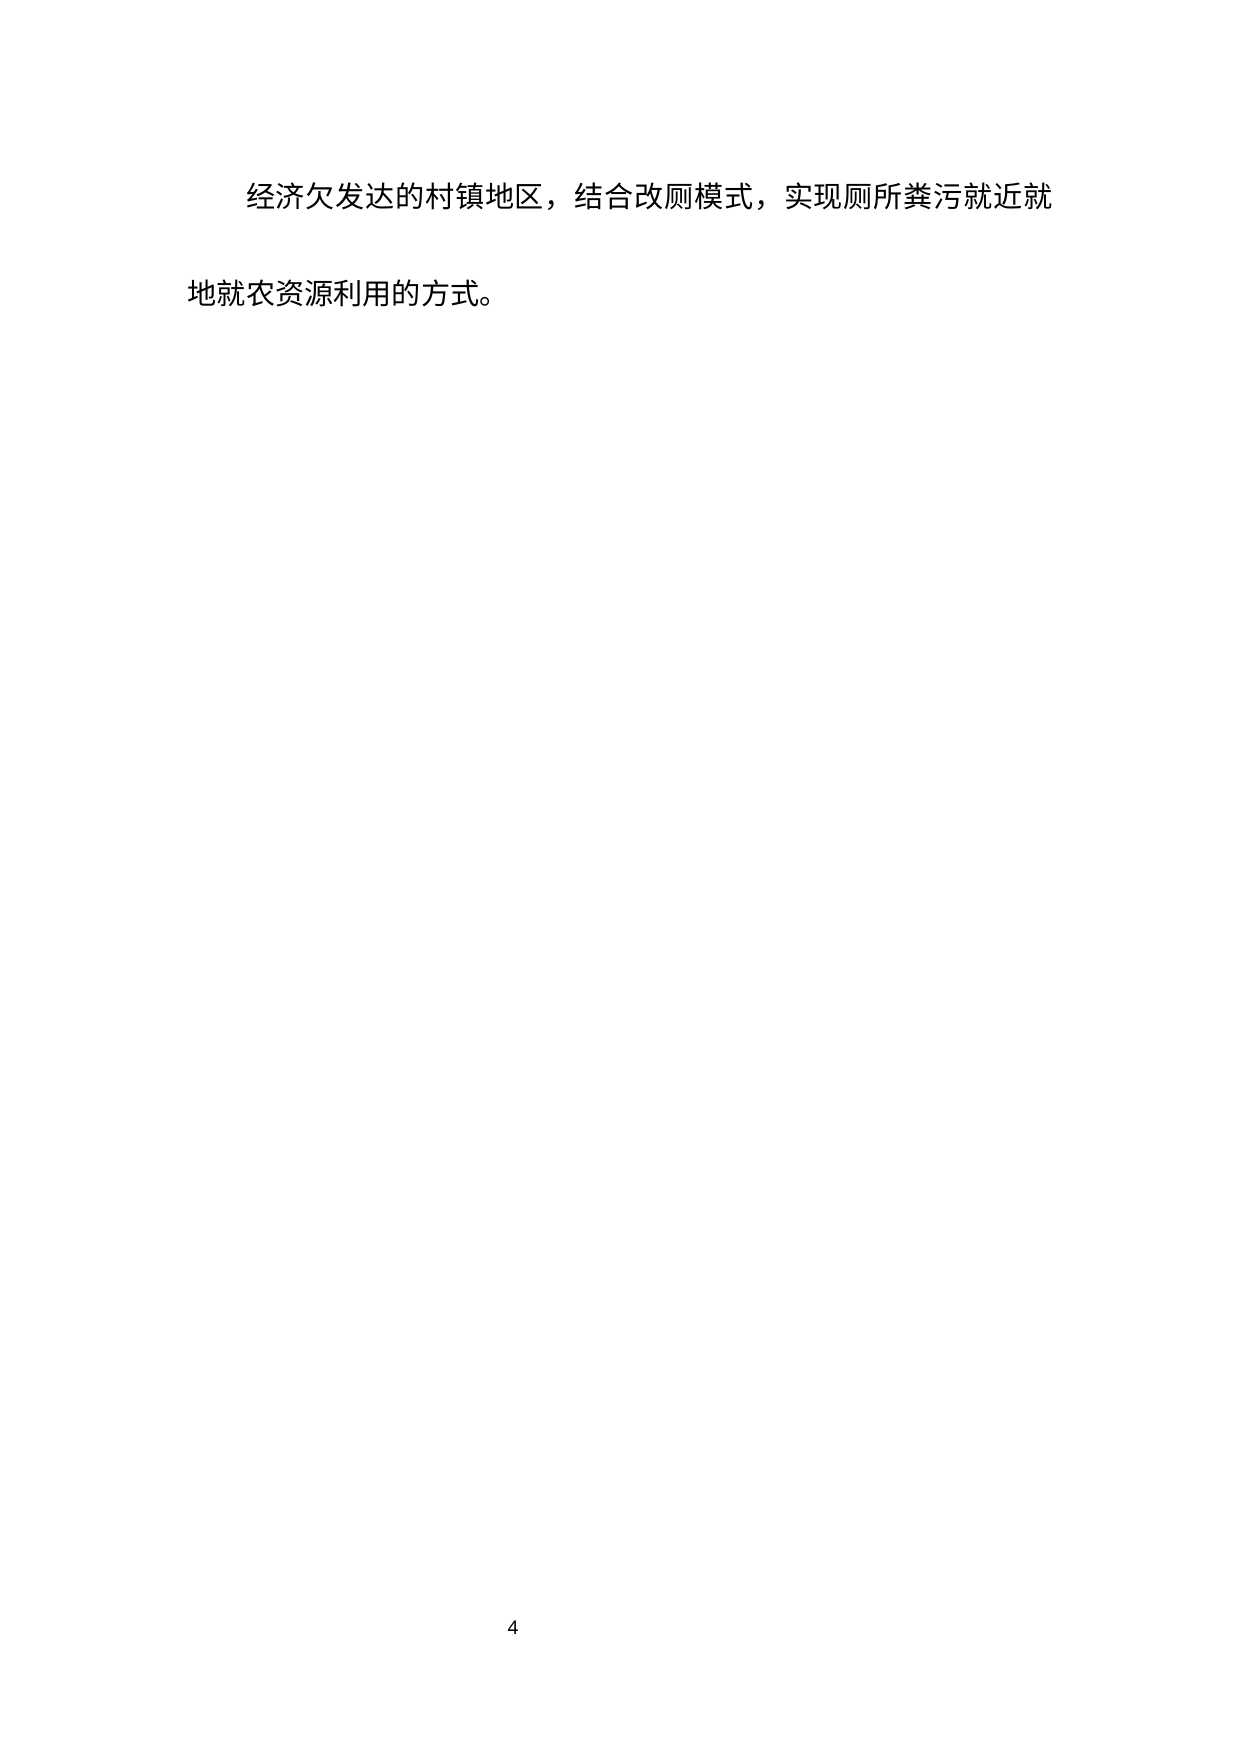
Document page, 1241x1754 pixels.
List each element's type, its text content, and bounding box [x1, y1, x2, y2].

text 经济欠发达的村镇地区，结合改厕模式，实现厕所粪污就近就地就农资源利用的方式。 [187, 162, 1053, 324]
